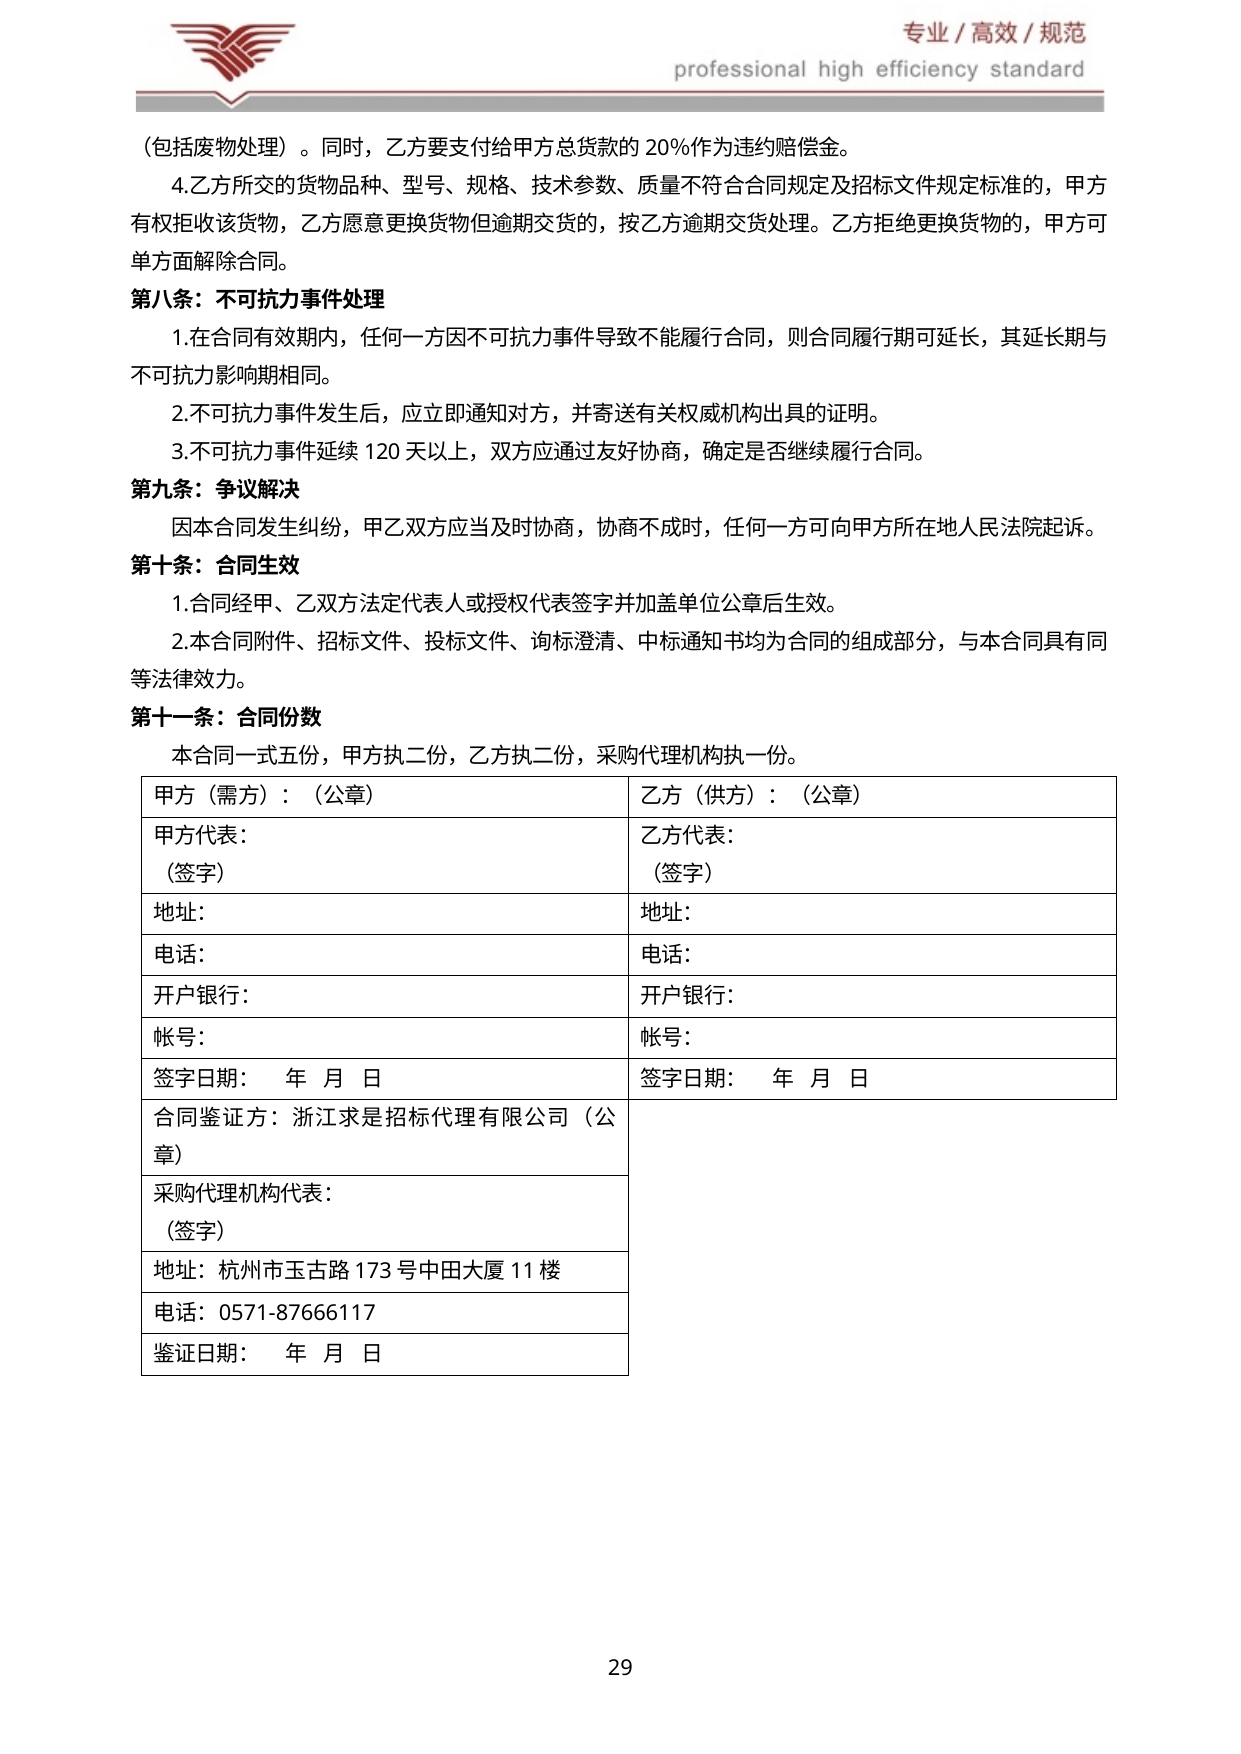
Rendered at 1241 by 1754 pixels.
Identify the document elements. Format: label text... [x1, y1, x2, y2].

table_cell 签字日期： 年 月 日 [629, 1059, 1116, 1099]
table_cell 地址：杭州市玉古路173号中田大厦11楼 [142, 1252, 628, 1292]
table_header 甲方（需方）：（公章） [142, 777, 628, 817]
table_header 乙方（供方）：（公章） [629, 777, 1116, 817]
text 第九条：争议解决 [130, 472, 1164, 504]
text 4.乙方所交的货物品种、型号、规格、技术参数、质量不符合合同规定及招标文件规定标准的，甲方有权拒收该货物，乙方愿意更换货物但逾期交货的，按乙方逾期交货处理。乙方拒绝更换货物的，甲方可单方面解除合同。 [130, 168, 1110, 276]
table_cell 帐号： [629, 1018, 1116, 1058]
text 2.不可抗力事件发生后，应立即通知对方，并寄送有关权威机构出具的证明。 [130, 396, 1110, 427]
table_cell 乙方代表： （签字） [629, 818, 1116, 893]
table_cell 电话： [629, 935, 1116, 975]
text 2.本合同附件、招标文件、投标文件、询标澄清、中标通知书均为合同的组成部分，与本合同具有同等法律效力。 [130, 624, 1110, 693]
text 第八条：不可抗力事件处理 [130, 282, 1110, 313]
table_cell 帐号： [142, 1018, 628, 1058]
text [130, 130, 1108, 162]
text 因本合同发生纠纷，甲乙双方应当及时协商，协商不成时，任何一方可向甲方所在地人民法院起诉。 [130, 510, 1108, 542]
table_cell 甲方代表： （签字） [142, 818, 628, 893]
table_cell 开户银行： [629, 976, 1116, 1017]
table_cell 电话： [142, 935, 628, 975]
table_cell 鉴证日期： 年 月 日 [142, 1334, 628, 1375]
text 1.合同经甲、乙双方法定代表人或授权代表签字并加盖单位公章后生效。 [130, 586, 1110, 617]
table_cell 合同鉴证方：浙江求是招标代理有限公司（公章） [142, 1100, 628, 1175]
table_cell 地址： [629, 894, 1116, 934]
text 第十条：合同生效 [130, 548, 1164, 579]
table_cell 采购代理机构代表： （签字） [142, 1176, 628, 1251]
table_cell 签字日期： 年 月 日 [142, 1059, 628, 1099]
text 3.不可抗力事件延续120天以上，双方应通过友好协商，确定是否继续履行合同。 [130, 434, 1110, 466]
table_cell 地址： [142, 894, 628, 934]
picture [135, 0, 1105, 112]
text 第十一条：合同份数 [130, 700, 1110, 731]
text 本合同一式五份，甲方执二份，乙方执二份，采购代理机构执一份。 [130, 738, 1110, 769]
table_cell 电话：0571-87666117 [142, 1293, 628, 1333]
table_cell 开户银行： [142, 976, 628, 1017]
text 1.在合同有效期内，任何一方因不可抗力事件导致不能履行合同，则合同履行期可延长，其延长期与不可抗力影响期相同。 [130, 320, 1110, 389]
